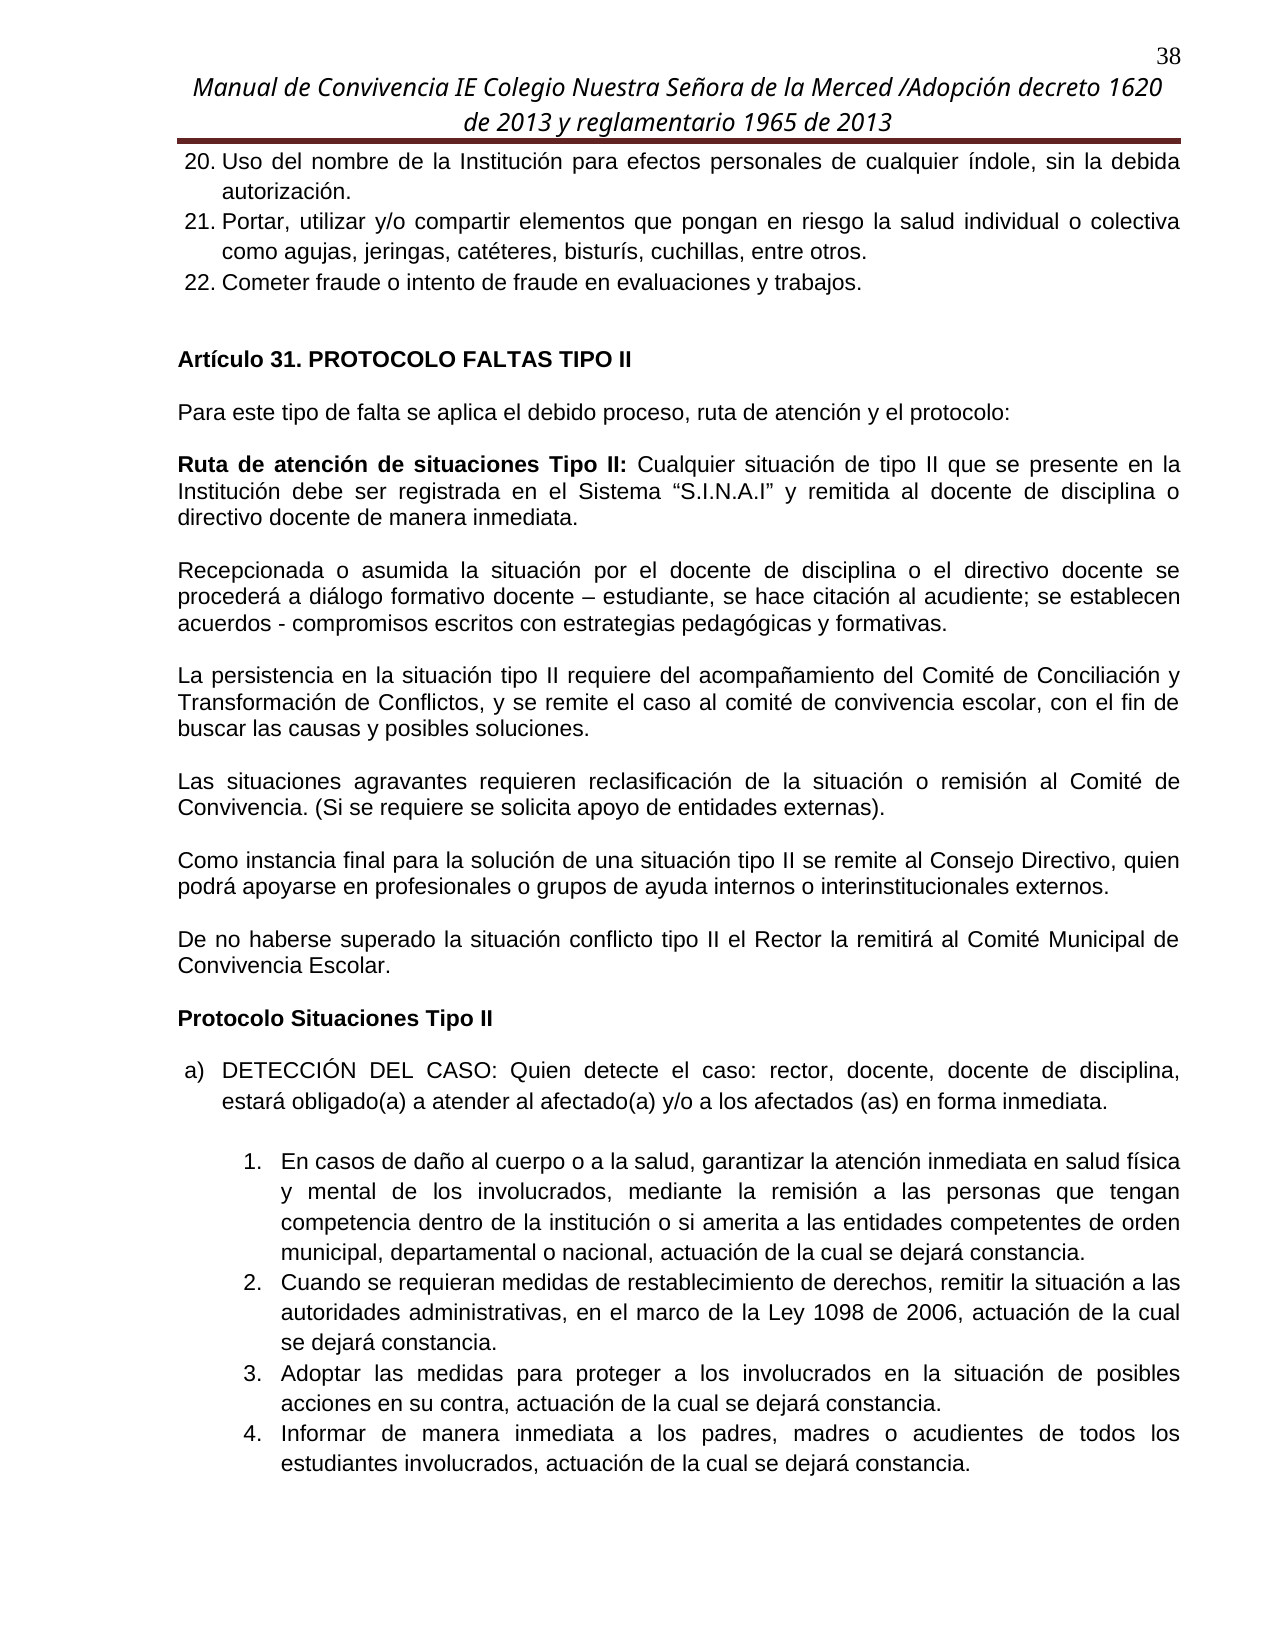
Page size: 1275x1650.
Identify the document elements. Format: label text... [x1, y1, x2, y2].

list Cometer fraude o intento de fraude en evaluaciones y trabajos. [184, 268, 1181, 295]
text La persistencia en la situación tipo II requiere del acompañamiento del Comité de Conciliación y Transformación de Conflictos, y se remite el caso al comité de convivencia escolar, con el fin de buscar las causas y posibles soluciones. [177, 662, 1181, 741]
text Como instancia final para la solución de una situación tipo II se remite al Consejo Directivo, quien podrá apoyarse en profesionales o grupos de ayuda internos o interinstitucionales externos. [177, 847, 1181, 899]
text De no haberse superado la situación conflicto tipo II el Rector la remitirá al Comité Municipal de Convivencia Escolar. [177, 926, 1181, 978]
text Artículo 31. PROTOCOLO FALTAS TIPO II [177, 346, 1181, 372]
list Uso del nombre de la Institución para efectos personales de cualquier índole, sin la debida autorización. [184, 148, 1181, 204]
text Para este tipo de falta se aplica el debido proceso, ruta de atención y el protocolo: [177, 399, 1181, 425]
list En casos de daño al cuerpo o a la salud, garantizar la atención inmediata en salud física y mental de los involucrados, mediante la remisión a las personas que tengan competencia dentro de la institución o si amerita a las entidades competentes de orden municipal, departamental o nacional, actuación de la cual se dejará constancia. [243, 1148, 1181, 1265]
list Portar, utilizar y/o compartir elementos que pongan en riesgo la salud individual o colectiva como agujas, jeringas, catéteres, bisturís, cuchillas, entre otros. [184, 208, 1181, 265]
list Informar de manera inmediata a los padres, madres o acudientes de todos los estudiantes involucrados, actuación de la cual se dejará constancia. [243, 1420, 1181, 1477]
text Protocolo Situaciones Tipo II [177, 1005, 1181, 1031]
list DETECCIÓN DEL CASO: Quien detecte el caso: rector, docente, docente de disciplina, estará obligado(a) a atender al afectado(a) y/o a los afectados (as) en forma inmediata. [184, 1057, 1181, 1114]
text Recepcionada o asumida la situación por el docente de disciplina o el directivo docente se procederá a diálogo formativo docente – estudiante, se hace citación al acudiente; se establecen acuerdos - compromisos escritos con estrategias pedagógicas y formativas. [177, 557, 1181, 636]
list Adoptar las medidas para proteger a los involucrados en la situación de posibles acciones en su contra, actuación de la cual se dejará constancia. [243, 1359, 1181, 1416]
text Las situaciones agravantes requieren reclasificación de la situación o remisión al Comité de Convivencia. (Si se requiere se solicita apoyo de entidades externas). [177, 768, 1181, 820]
text Ruta de atención de situaciones Tipo II: Cualquier situación de tipo II que se presente en la Institución debe ser registrada en el Sistema “S.I.N.A.I” y remitida al docente de disciplina o directivo docente de manera inmediata. [177, 451, 1181, 530]
list Cuando se requieran medidas de restablecimiento de derechos, remitir la situación a las autoridades administrativas, en el marco de la Ley 1098 de 2006, actuación de la cual se dejará constancia. [243, 1269, 1181, 1356]
